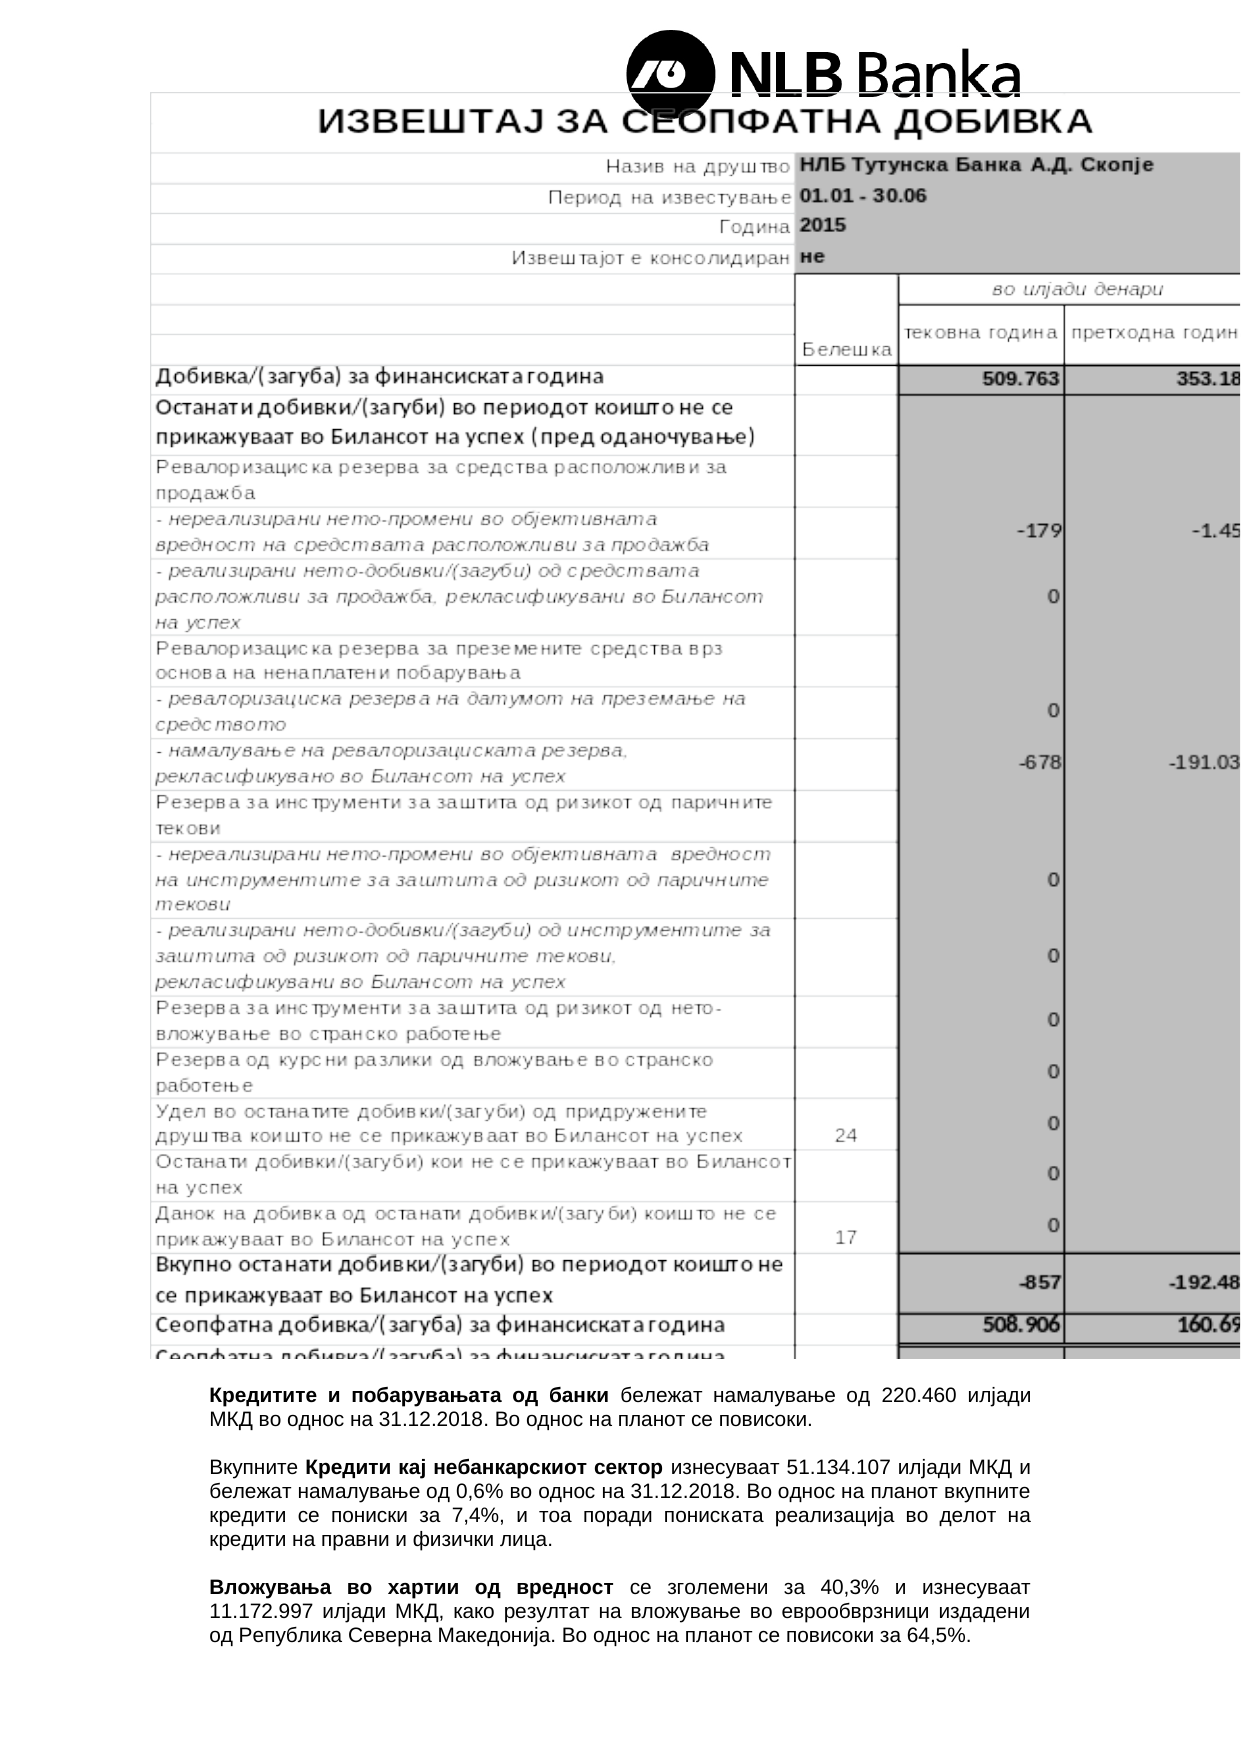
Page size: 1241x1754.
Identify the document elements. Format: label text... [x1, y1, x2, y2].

text Кредитите и побарувањата од банки бележат намалување од 220.460 илјади МКД во однос на 31.12.2018. Во однос на планот се повисоки. [209, 1383, 1031, 1431]
text Вложувања во хартии од вредност се зголемени за 40,3% и изнесуваат 11.172.997 илјади МКД, како резултат на вложување во еврообврзници издадени од Република Северна Македонија. Во однос на планот се повисоки за 64,5%. [209, 1574, 1031, 1646]
text Вкупните Кредити кај небанкарскиот сектор изнесуваат 51.134.107 илјади МКД и бележат намалување од 0,6% во однос на 31.12.2018. Во однос на планот вкупните кредити се пониски за 7,4%, и тоа поради понискaтa реaлизација во делот на кредити на правни и физички лица. [209, 1455, 1031, 1551]
picture [152, 155, 793, 164]
picture [95, 0, 1241, 164]
picture [152, 94, 1241, 151]
